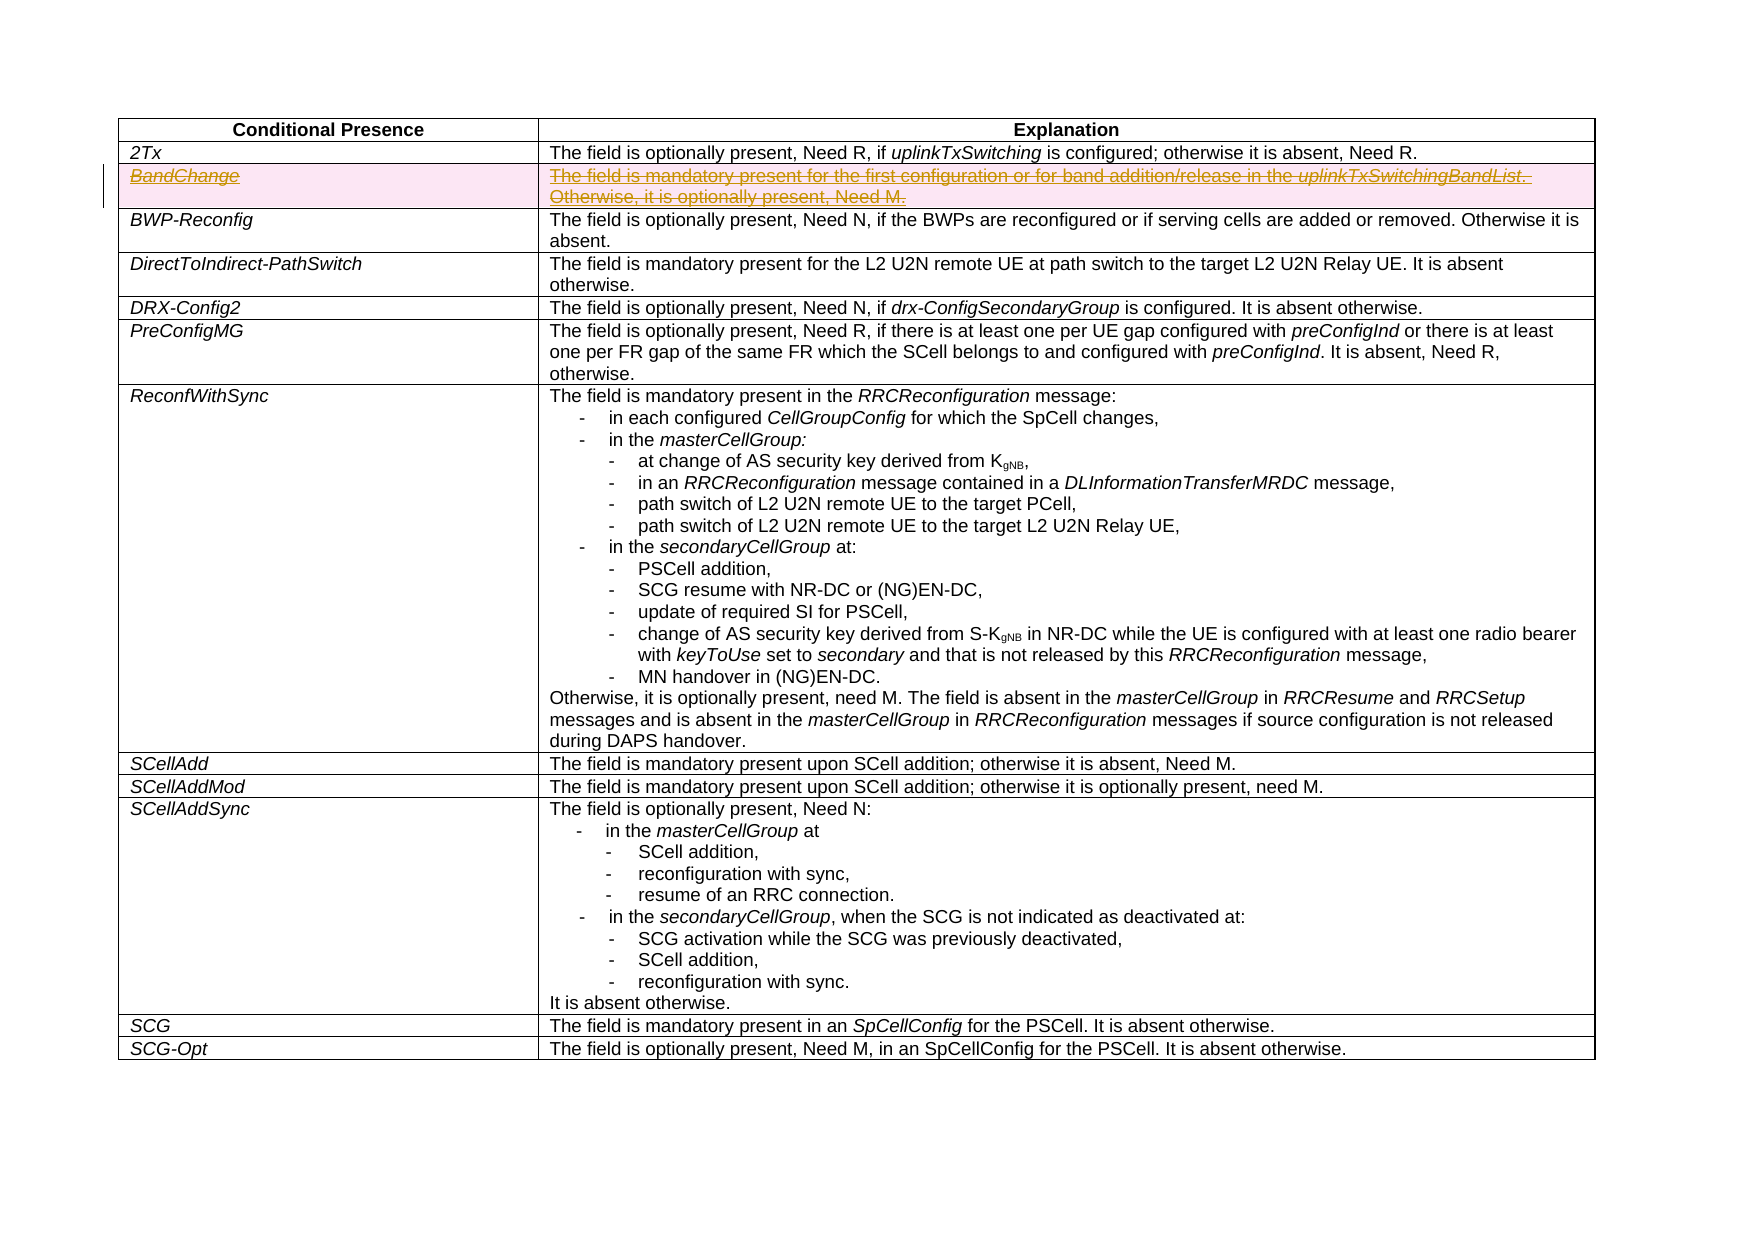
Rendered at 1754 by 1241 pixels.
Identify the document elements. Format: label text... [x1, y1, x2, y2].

table_cell DirectToIndirect-PathSwitch [119, 253, 538, 296]
table_cell The field is optionally present, Need N, if the BWPs are reconfigured or if serving cells are added or removed. Otherwise it is absent. [539, 209, 1594, 252]
table_cell The field is mandatory present for the L2 U2N remote UE at path switch to the target L2 U2N Relay UE. It is absent otherwise. [539, 253, 1594, 296]
table_cell The field is optionally present, Need N: - in the masterCellGroup at - SCell addition, - reconfiguration with sync, - resume of an RRC connection. - in the secondaryCellGroup, when the SCG is not indicated as deactivated at: - SCG activation while the SCG was previously deactivated, - SCell addition, - reconfiguration with sync. It is absent otherwise. [539, 798, 1594, 1014]
table_cell The field is optionally present, Need M, in an SpCellConfig for the PSCell. It is absent otherwise. [539, 1037, 1594, 1059]
table_header Conditional Presence [119, 119, 538, 141]
table_cell The field is optionally present, Need R, if there is at least one per UE gap configured with preConfigInd or there is at least one per FR gap of the same FR which the SCell belongs to and configured with preConfigInd. It is absent, Need R, otherwise. [539, 320, 1594, 384]
table_cell The field is mandatory present upon SCell addition; otherwise it is optionally present, need M. [539, 775, 1594, 797]
table_cell PreConfigMG [119, 320, 538, 384]
table_cell ReconfWithSync [119, 385, 538, 752]
table_cell SCellAdd [119, 753, 538, 774]
table_cell The field is mandatory present in an SpCellConfig for the PSCell. It is absent otherwise. [539, 1015, 1594, 1036]
table_cell BWP-Reconfig [119, 209, 538, 252]
table_cell DRX-Config2 [119, 297, 538, 318]
table_cell SCG-Opt [119, 1037, 538, 1059]
table_header Explanation [539, 119, 1594, 141]
table_cell The field is optionally present, Need R, if uplinkTxSwitching is configured; otherwise it is absent, Need R. [539, 142, 1594, 163]
table_cell SCG [119, 1015, 538, 1036]
table_cell SCellAddMod [119, 775, 538, 797]
table_cell The field is mandatory present in the RRCReconfiguration message: - in each configured CellGroupConfig for which the SpCell changes, - in the masterCellGroup: - at change of AS security key derived from KgNB, - in an RRCReconfiguration message contained in a DLInformationTransferMRDC message, - path switch of L2 U2N remote UE to the target PCell, - path switch of L2 U2N remote UE to the target L2 U2N Relay UE, - in the secondaryCellGroup at: - PSCell addition, - SCG resume with NR-DC or (NG)EN-DC, - update of required SI for PSCell, - change of AS security key derived from S-KgNB in NR-DC while the UE is configured with at least one radio bearer with keyToUse set to secondary and that is not released by this RRCReconfiguration message, - MN handover in (NG)EN-DC. Otherwise, it is optionally present, need M. The field is absent in the masterCellGroup in RRCResume and RRCSetup messages and is absent in the masterCellGroup in RRCReconfiguration messages if source configuration is not released during DAPS handover. [539, 385, 1594, 752]
table_cell SCellAddSync [119, 798, 538, 1014]
table_cell 2Tx [119, 142, 538, 163]
table_cell The field is mandatory present upon SCell addition; otherwise it is absent, Need M. [539, 753, 1594, 774]
table_cell The field is optionally present, Need N, if drx-ConfigSecondaryGroup is configured. It is absent otherwise. [539, 297, 1594, 318]
